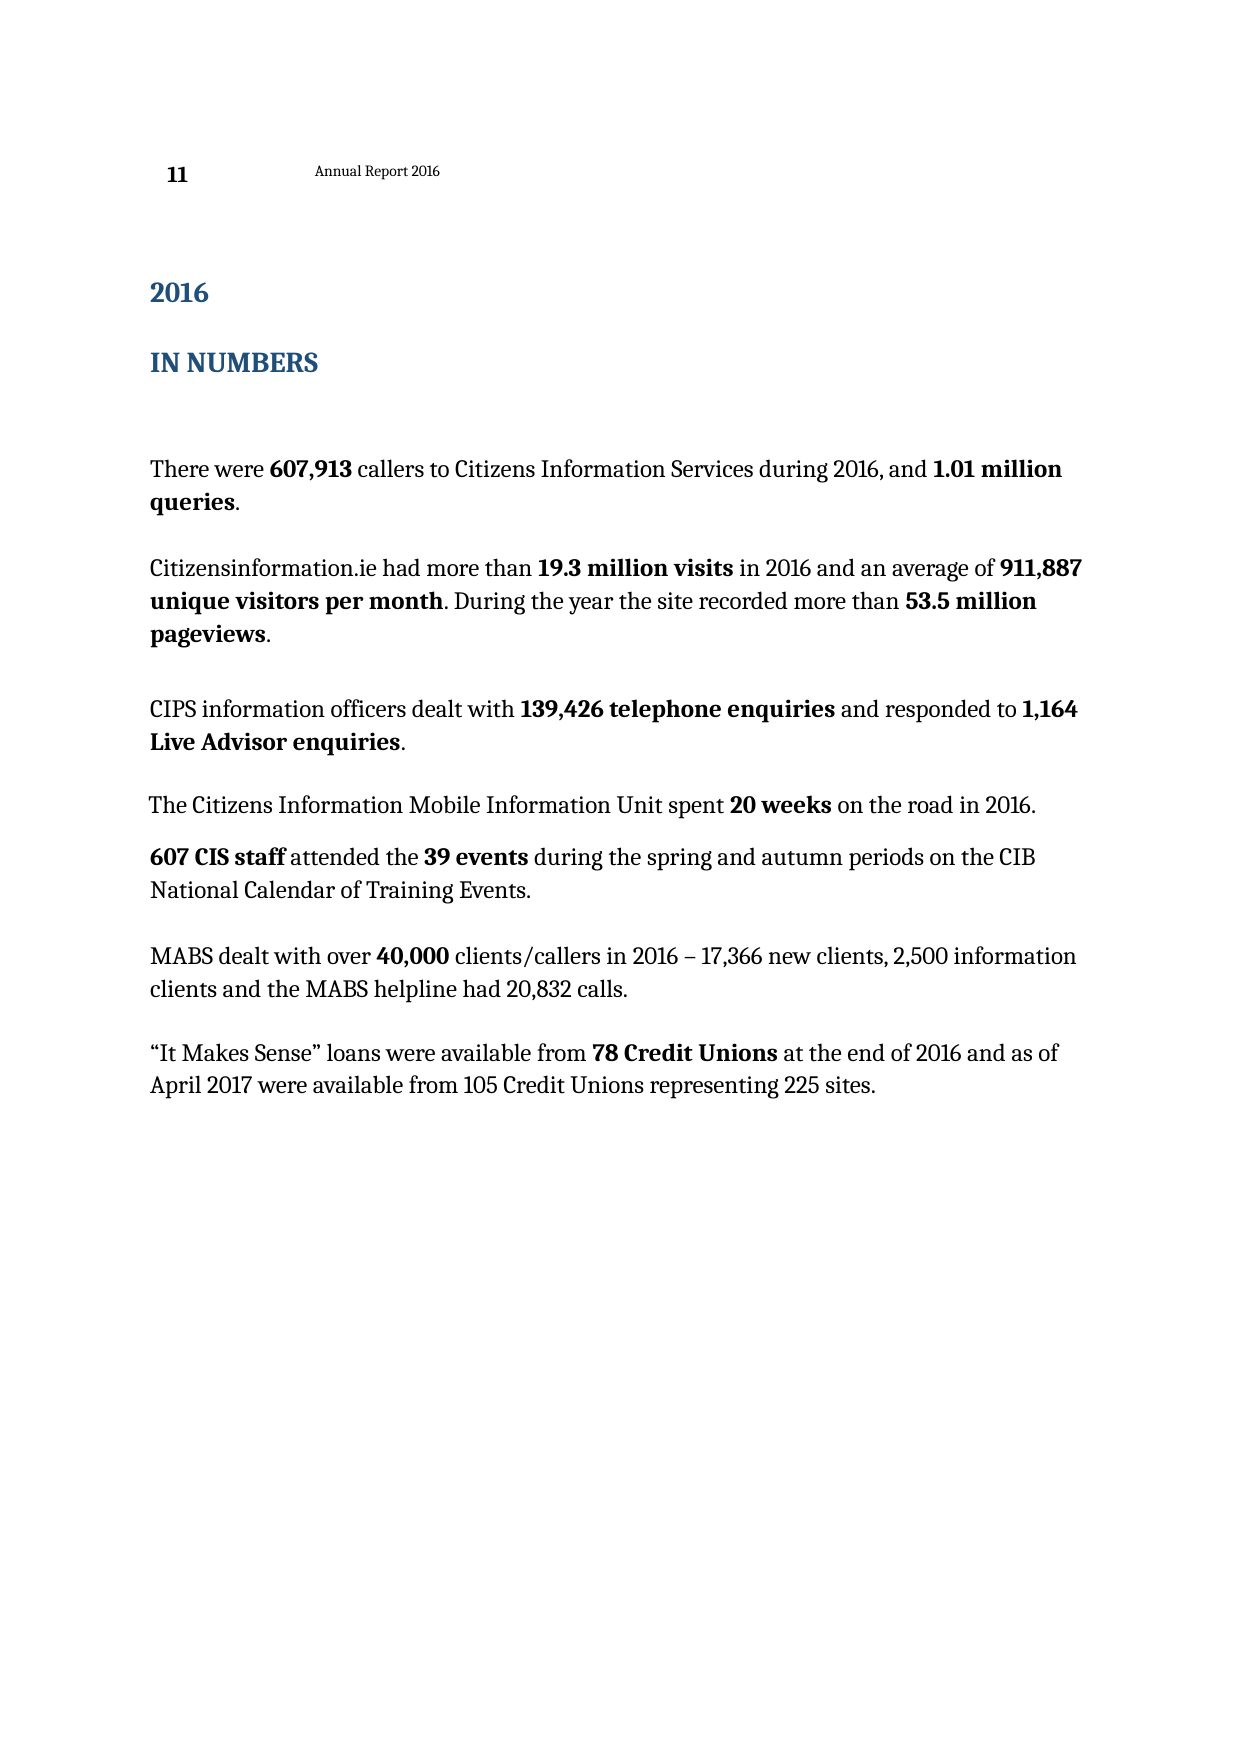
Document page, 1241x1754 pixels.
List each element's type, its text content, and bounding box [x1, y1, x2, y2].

text There were 607,913 callers to Citizens Information Services during 2016, and 1.01 million queries. [150, 455, 1096, 517]
subtitle 2016 [150, 252, 1092, 309]
text 11 Annual Report 2016 [167, 156, 1092, 188]
text The Citizens Information Mobile Information Unit spent 20 weeks on the road in 2016. [148, 791, 1043, 820]
text “It Makes Sense” loans were available from 78 Credit Unions at the end of 2016 and as of April 2017 were available from 105 Credit Unions representing 225 sites. [150, 1038, 1061, 1100]
text CIPS information officers dealt with 139,426 telephone enquiries and responded to 1,164 Live Advisor enquiries. [150, 695, 1093, 757]
text Citizensinformation.ie had more than 19.3 million visits in 2016 and an average of 911,887 unique visitors per month. During the year the site recorded more than 53.5 million pageviews. [150, 554, 1092, 649]
text MABS dealt with over 40,000 clients/callers in 2016 – 17,366 new clients, 2,500 information clients and the MABS helpline had 20,832 calls. [150, 942, 1082, 1004]
text 607 CIS staff attended the 39 events during the spring and autumn periods on the CIB National Calendar of Training Events. [150, 843, 1082, 905]
subtitle IN NUMBERS [150, 322, 1092, 379]
